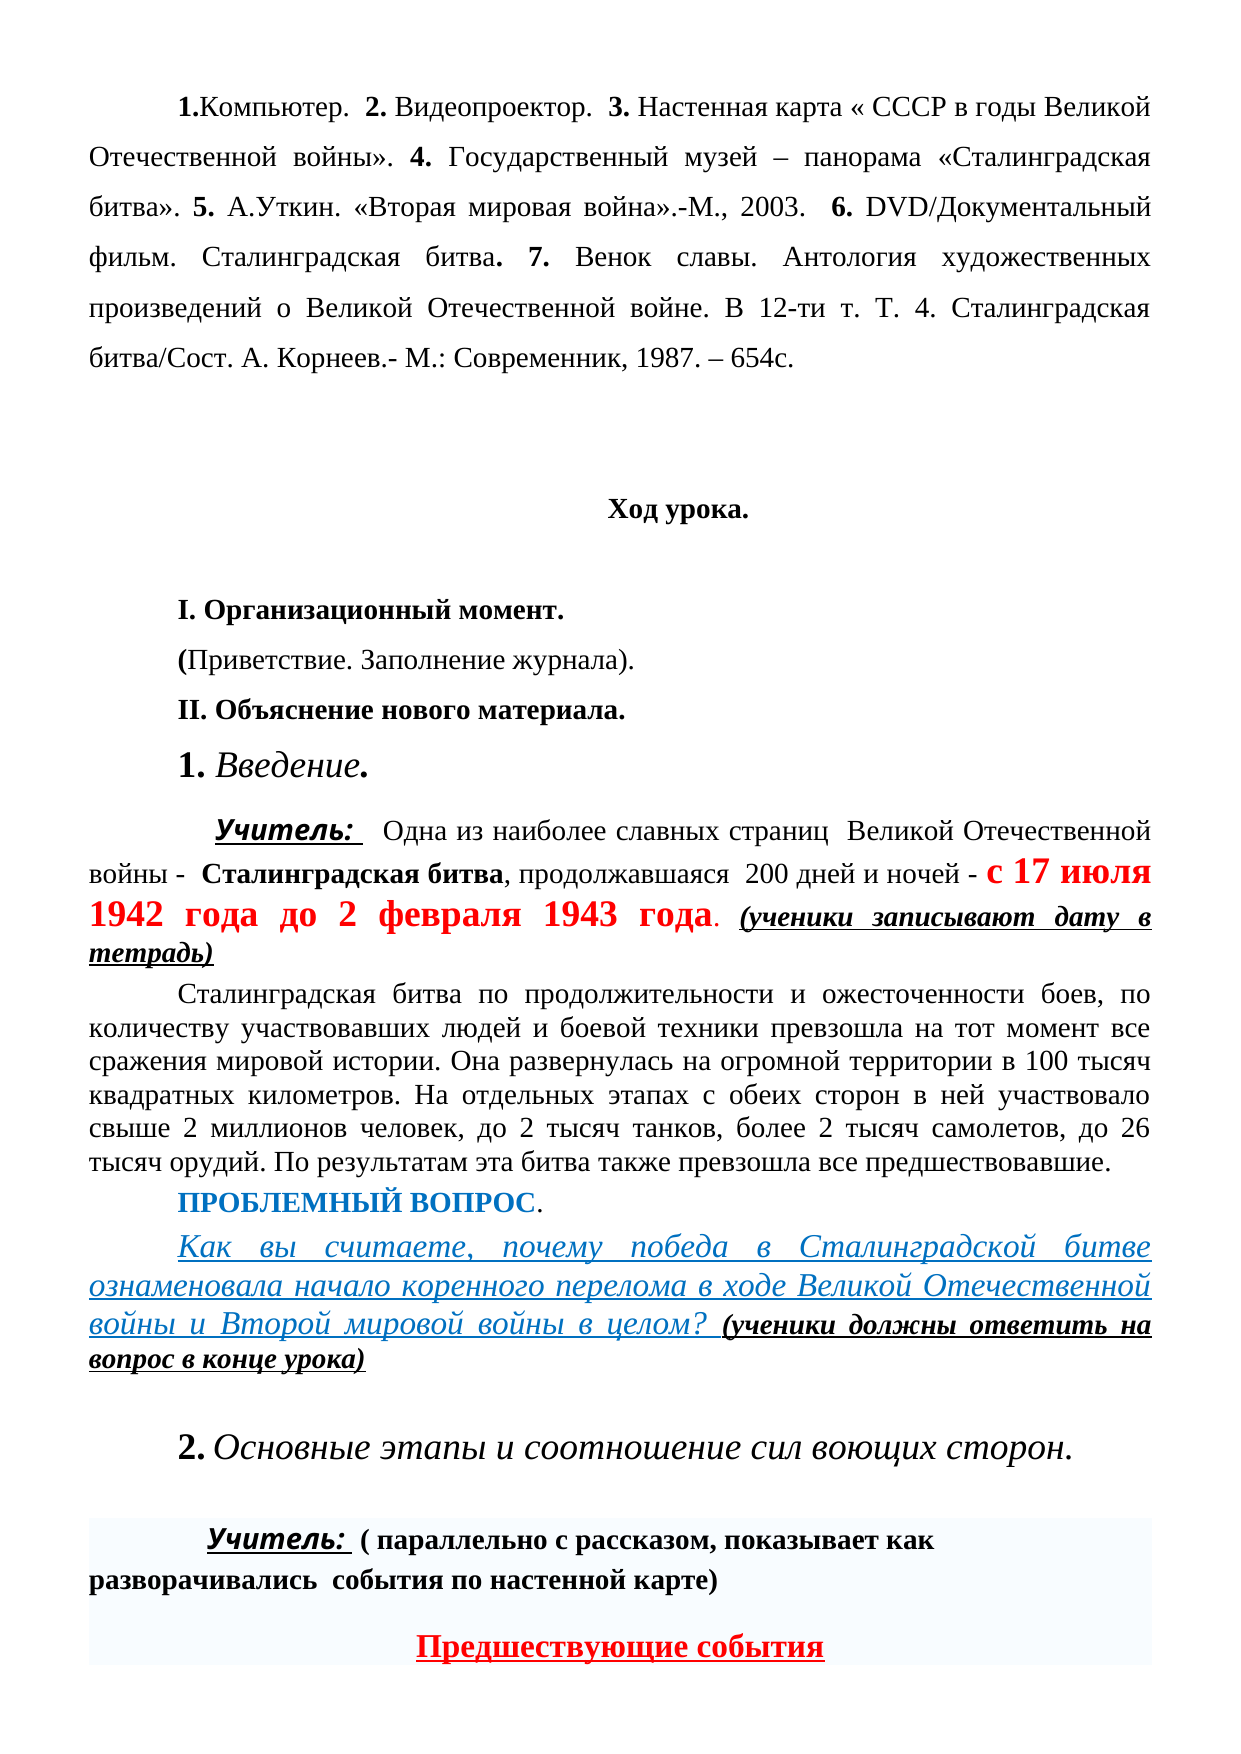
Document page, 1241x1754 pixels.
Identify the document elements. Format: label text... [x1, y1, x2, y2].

text Ход урока. [89, 491, 1152, 525]
text ПРОБЛЕМНЫЙ ВОПРОС. [89, 1185, 1152, 1219]
text 1.Компьютер. 2. Видеопроектор. 3. Настенная карта « СССР в годы Великой Отечественной войны». 4. Государственный музей – панорама «Сталинградская битва». 5. А.Уткин. «Вторая мировая война».-М., 2003. 6. DVD/Документальный фильм. Сталинградская битва. 7. Венок славы. Антология художественных произведений о Великой Отечественной войне. В 12-ти т. Т. 4. Сталинградская битва/Сост. А. Корнеев.- М.: Современник, 1987. – 654с. [89, 89, 1152, 374]
text Как вы считаете, почему победа в Сталинградской битве ознаменовала начало коренного перелома в ходе Великой Отечественной войны и Второй мировой войны в целом? (ученики должны ответить на вопрос в конце урока) [89, 1300, 1152, 1336]
text Как вы считаете, почему победа в Сталинградской битве ознаменовала начало коренного перелома в ходе Великой Отечественной войны и Второй мировой войны в целом? (ученики должны ответить на вопрос в конце урока) [89, 1337, 1152, 1375]
subtitle Учитель: ( параллельно с рассказом, показывает как разворачивались события по настенной карте) [89, 1518, 1152, 1598]
text Сталинградская битва по продолжительности и ожесточенности боев, по количеству участвовавших людей и боевой техники превзошла на тот момент все сражения мировой истории. Она развернулась на огромной территории в 100 тысяч квадратных километров. На отдельных этапах с обеих сторон в ней участвовало свыше 2 миллионов человек, до 2 тысяч танков, более 2 тысяч самолетов, до 26 тысяч орудий. По результатам эта битва также превзошла все предшествовавшие. [89, 976, 1152, 1177]
subtitle Предшествующие события [89, 1627, 1152, 1665]
text Как вы считаете, почему победа в Сталинградской битве ознаменовала начало коренного перелома в ходе Великой Отечественной войны и Второй мировой войны в целом? (ученики должны ответить на вопрос в конце урока) [89, 1227, 1152, 1298]
text I. Организационный момент. [89, 592, 1152, 625]
text Учитель: Одна из наиболее славных страниц Великой Отечественной войны - Сталинградская битва, продолжавшаяся 200 дней и ночей - с 17 июля 1942 года до 2 февраля 1943 года. (ученики записывают дату в тетрадь) [89, 809, 1152, 968]
text II. Объяснение нового материала. [89, 692, 1152, 726]
text 2. Основные этапы и соотношение сил воющих сторон. [89, 1424, 1152, 1467]
text (Приветствие. Заполнение журнала). [89, 642, 1152, 676]
text 1. Введение. [89, 743, 1152, 786]
